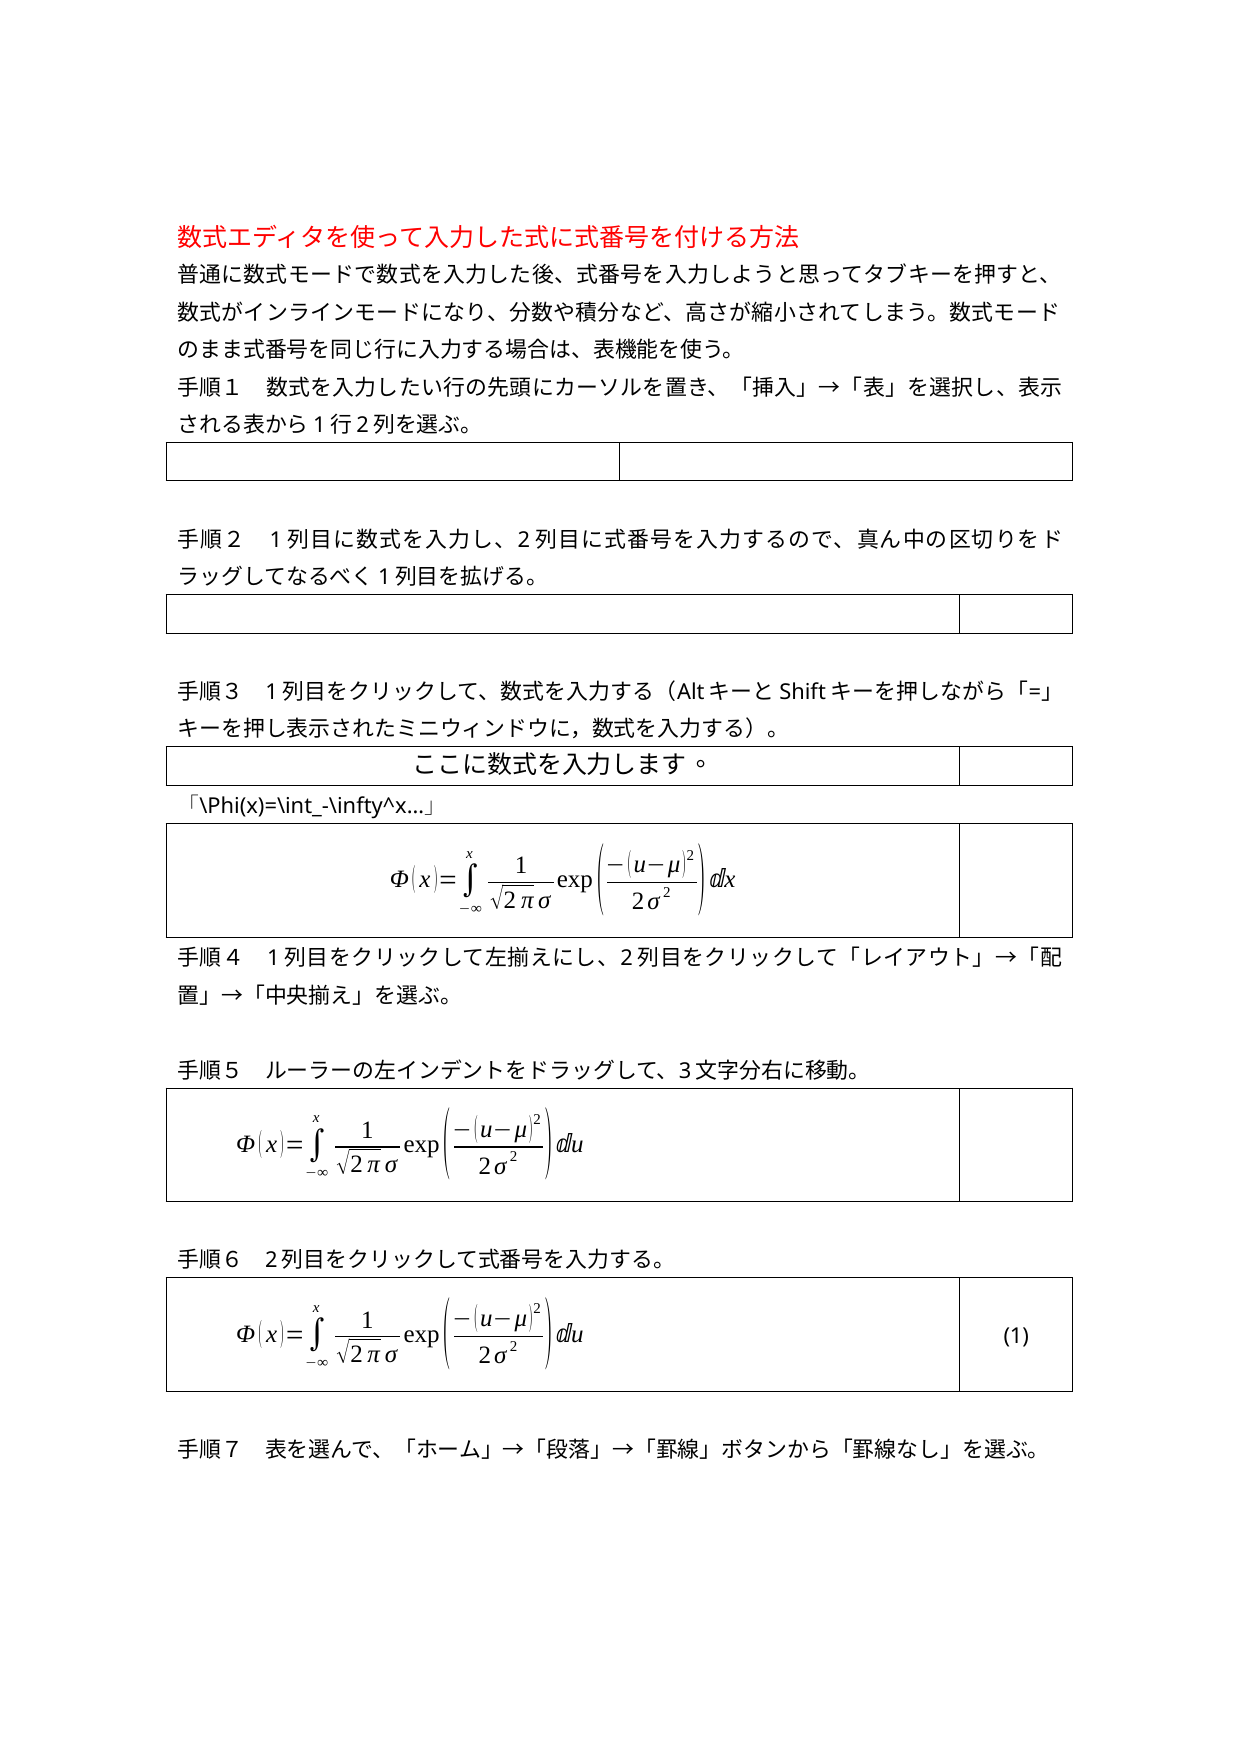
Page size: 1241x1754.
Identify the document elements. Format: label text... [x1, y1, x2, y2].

text 手順３ 1列目をクリックして、数式を入力する（AltキーとShiftキーを押しながら「=」キーを押し表示されたミニウィンドウに，数式を入力する）。 [177, 671, 1063, 746]
table_header [620, 443, 1072, 480]
text 手順６ 2列目をクリックして式番号を入力する。 [177, 1240, 1063, 1277]
text 手順２ 1列目に数式を入力し、2列目に式番号を入力するので、真ん中の区切りをドラッグしてなるべく1列目を拡げる。 [177, 519, 1063, 594]
table_header [960, 1089, 1072, 1201]
table_header [167, 824, 959, 937]
table_header [167, 1278, 959, 1391]
table_header [167, 1089, 959, 1201]
table_header [960, 595, 1072, 632]
table_header [167, 595, 959, 632]
table_header [960, 747, 1072, 784]
text 「\Phi(x)=\int_-\infty^x…」 [177, 786, 1063, 823]
table_header [960, 824, 1072, 937]
table_header (1) [960, 1278, 1072, 1391]
table_header [167, 747, 959, 784]
text 手順１ 数式を入力したい行の先頭にカーソルを置き、「挿入」→「表」を選択し、表示される表から1行2列を選ぶ。 [177, 367, 1063, 442]
text 手順５ ルーラーの左インデントをドラッグして、3文字分右に移動。 [177, 1050, 1063, 1088]
table_header [167, 443, 619, 480]
text 普通に数式モードで数式を入力した後、式番号を入力しようと思ってタブキーを押すと、数式がインラインモードになり、分数や積分など、高さが縮小されてしまう。数式モードのまま式番号を同じ行に入力する場合は、表機能を使う。 [177, 254, 1063, 367]
text 数式エディタを使って入力した式に式番号を付ける方法 [177, 217, 1063, 254]
text 手順４ 1列目をクリックして左揃えにし、2列目をクリックして「レイアウト」→「配置」→「中央揃え」を選ぶ。 [177, 938, 1063, 1013]
text 手順７ 表を選んで、「ホーム」→「段落」→「罫線」ボタンから「罫線なし」を選ぶ。 [177, 1429, 1063, 1467]
